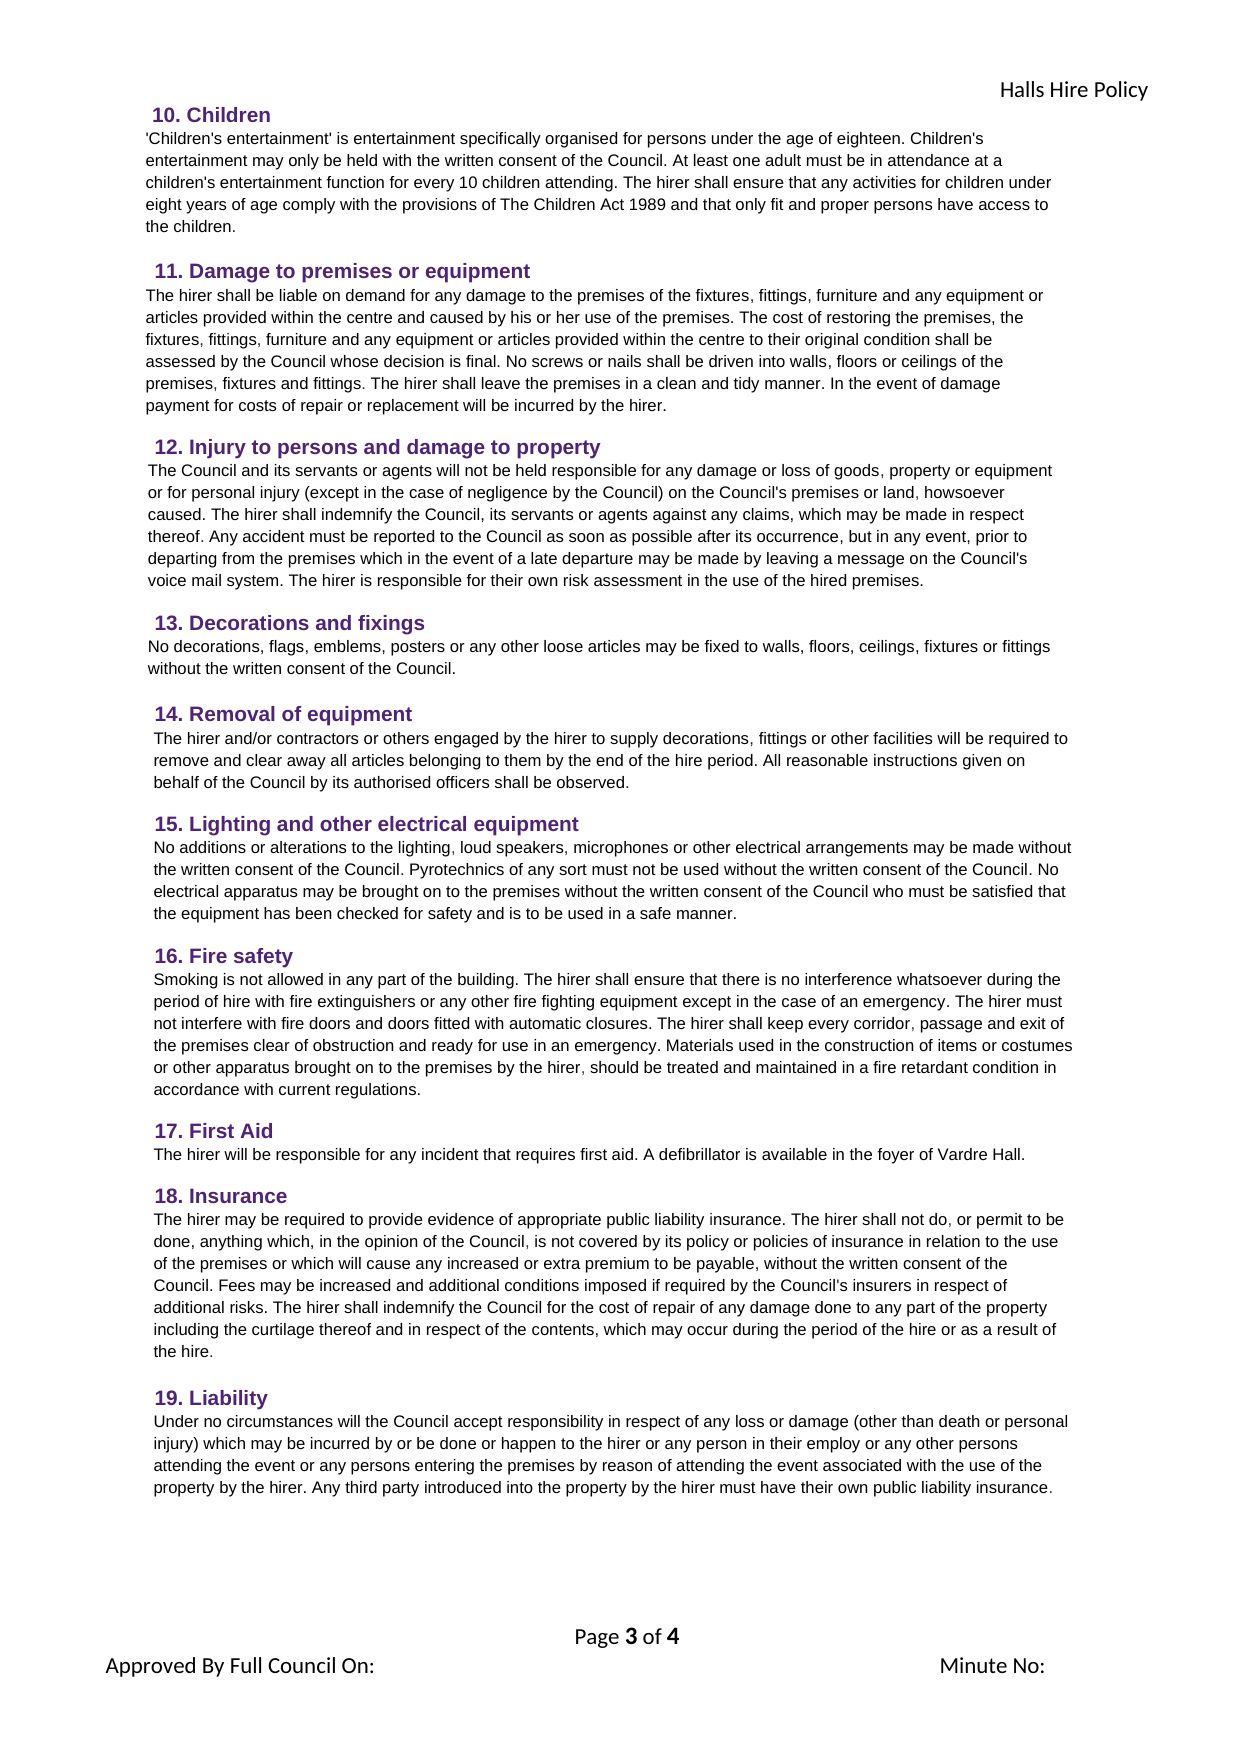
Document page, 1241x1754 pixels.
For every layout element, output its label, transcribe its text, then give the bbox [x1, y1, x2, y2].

text Under no circumstances will the Council accept responsibility in respect of any loss or damage (other than death or personal injury) which may be incurred by or be done or happen to the hirer or any person in their employ or any other persons attending the event or any persons entering the premises by reason of attending the event associated with the use of the property by the hirer. Any third party introduced into the property by the hirer must have their own public liability insurance. [153, 1410, 1142, 1498]
text 12. Injury to persons and damage to property [154, 435, 1143, 459]
text The Council and its servants or agents will not be held responsible for any damage or loss of goods, property or equipment or for personal injury (except in the case of negligence by the Council) on the Council's premises or land, howsoever caused. The hirer shall indemnify the Council, its servants or agents against any claims, which may be made in respect thereof. Any accident must be reported to the Council as soon as possible after its occurrence, but in any event, prior to departing from the premises which in the event of a late departure may be made by leaving a message on the Council's voice mail system. The hirer is responsible for their own risk assessment in the use of the hired premises. [148, 459, 1123, 591]
text No decorations, flags, emblems, posters or any other loose articles may be fixed to walls, floors, ceilings, fixtures or fittings without the written consent of the Council. [148, 635, 1123, 679]
text 13. Decorations and fixings [154, 611, 1143, 635]
text The hirer may be required to provide evidence of appropriate public liability insurance. The hirer shall not do, or permit to be done, anything which, in the opinion of the Council, is not covered by its policy or policies of insurance in relation to the use of the premises or which will cause any increased or extra premium to be payable, without the written consent of the Council. Fees may be increased and additional conditions imposed if required by the Council's insurers in respect of additional risks. The hirer shall indemnify the Council for the cost of repair of any damage done to any part of the property including the curtilage thereof and in respect of the contents, which may occur during the period of the hire or as a result of the hire. [153, 1208, 1141, 1362]
text 10. Children [152, 103, 1143, 127]
text The hirer and/or contractors or others engaged by the hirer to supply decorations, fittings or other facilities will be required to remove and clear away all articles belonging to them by the end of the hire period. All reasonable instructions given on behalf of the Council by its authorised officers shall be observed. [153, 727, 1141, 793]
text 'Children's entertainment' is entertainment specifically organised for persons under the age of eighteen. Children's entertainment may only be held with the written consent of the Council. At least one adult must be in attendance at a children's entertainment function for every 10 children attending. The hirer shall ensure that any activities for children under eight years of age comply with the provisions of The Children Act 1989 and that only fit and proper persons have access to the children. [145, 127, 1123, 237]
text 19. Liability [154, 1386, 1143, 1410]
text 15. Lighting and other electrical equipment [154, 812, 1143, 836]
text The hirer will be responsible for any incident that requires first aid. A defibrillator is available in the foyer of Vardre Hall. [153, 1143, 1141, 1165]
text 14. Removal of equipment [154, 703, 1143, 727]
text 16. Fire safety [154, 944, 1144, 968]
text Smoking is not allowed in any part of the building. The hirer shall ensure that there is no interference whatsoever during the period of hire with fire extinguishers or any other fire fighting equipment except in the case of an emergency. The hirer must not interfere with fire doors and doors fitted with automatic closures. The hirer shall keep every corridor, passage and exit of the premises clear of obstruction and ready for use in an emergency. Materials used in the construction of items or costumes or other apparatus brought on to the premises by the hirer, should be treated and maintained in a fire retardant condition in accordance with current regulations. [153, 968, 1143, 1100]
text 11. Damage to premises or equipment [154, 260, 1143, 284]
text 17. First Aid [154, 1119, 1143, 1143]
text The hirer shall be liable on demand for any damage to the premises of the fixtures, fittings, furniture and any equipment or articles provided within the centre and caused by his or her use of the premises. The cost of restoring the premises, the fixtures, fittings, furniture and any equipment or articles provided within the centre to their original condition shall be assessed by the Council whose decision is final. No screws or nails shall be driven into walls, floors or ceilings of the premises, fixtures and fittings. The hirer shall leave the premises in a clean and tidy manner. In the event of damage payment for costs of repair or replacement will be incurred by the hirer. [145, 284, 1115, 416]
text 18. Insurance [154, 1184, 1143, 1208]
text No additions or alterations to the lighting, loud speakers, microphones or other electrical arrangements may be made without the written consent of the Council. Pyrotechnics of any sort must not be used without the written consent of the Council. No electrical apparatus may be brought on to the premises without the written consent of the Council who must be satisfied that the equipment has been checked for safety and is to be used in a safe manner. [153, 836, 1141, 924]
